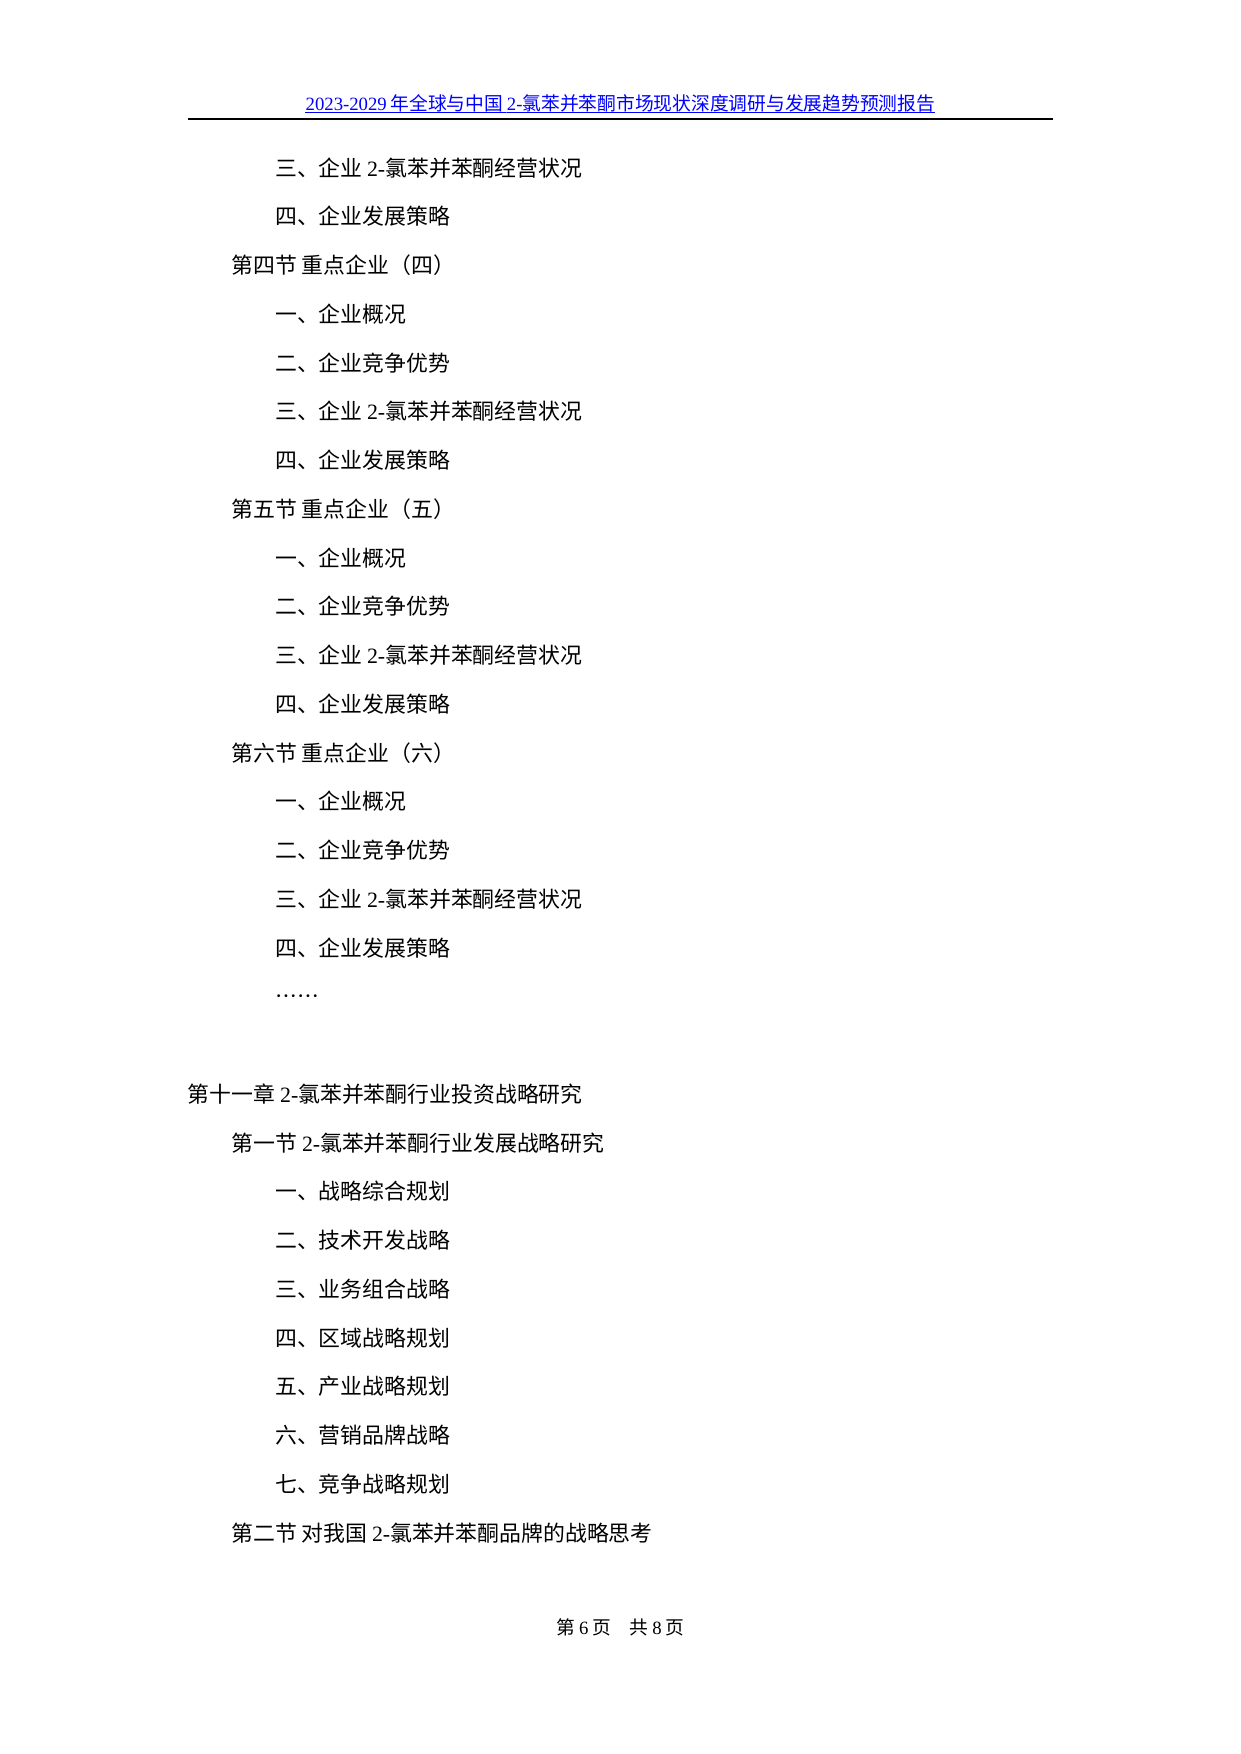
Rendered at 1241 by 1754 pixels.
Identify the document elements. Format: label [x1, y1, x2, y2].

text [187, 150, 1053, 1548]
